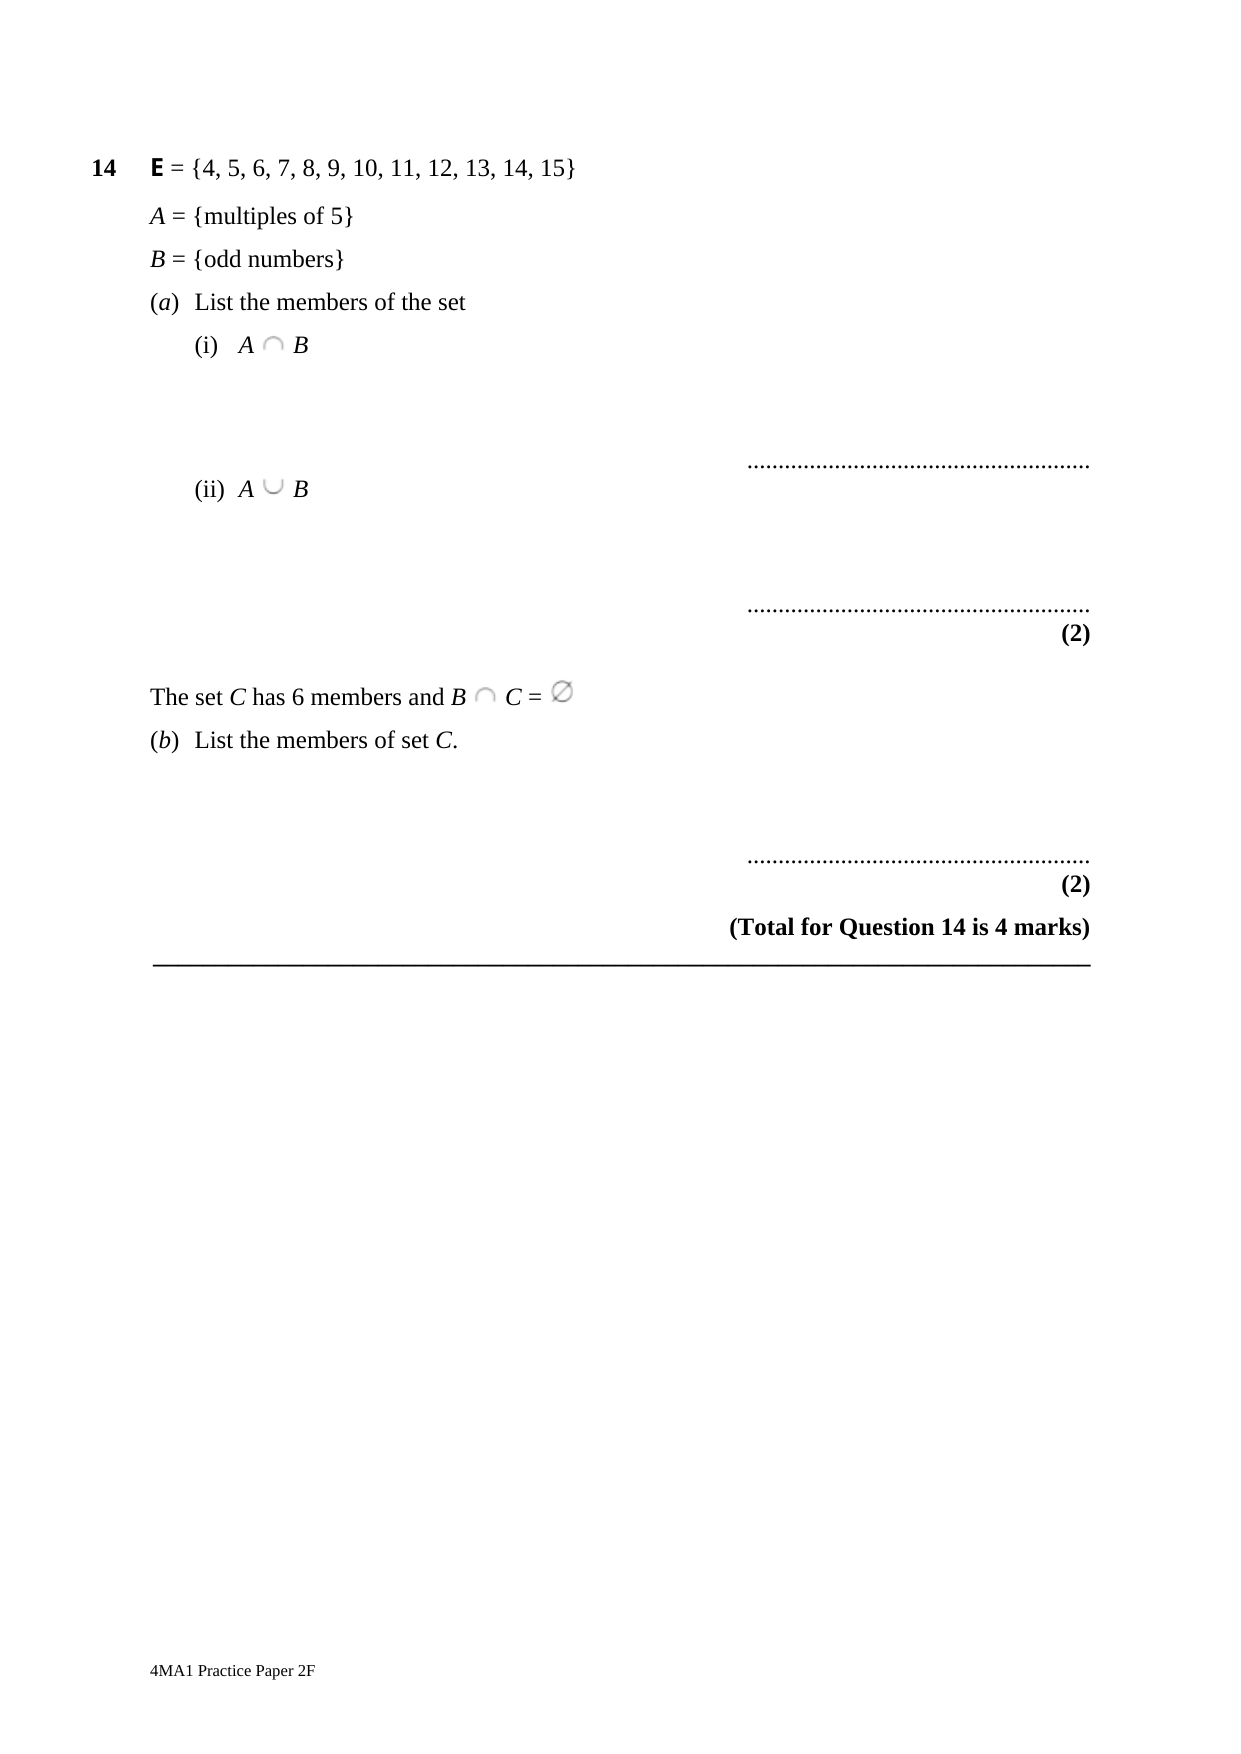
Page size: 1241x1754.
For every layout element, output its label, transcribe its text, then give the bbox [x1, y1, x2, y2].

text (2) [150, 869, 1090, 897]
text (Total for Question 14 is 4 marks) [150, 912, 1090, 941]
text (b) List the members of set C. [150, 725, 1090, 754]
text 14 E = {4, 5, 6, 7, 8, 9, 10, 11, 12, 13, 14, 15} [91, 150, 1090, 184]
text (a) List the members of the set [150, 287, 1090, 316]
text ___________________________________________________________________________ [150, 941, 1090, 969]
text ....................................................... [150, 840, 1090, 869]
text B = {odd numbers} [150, 244, 1090, 273]
text (ii) A B [150, 474, 1090, 503]
text ....................................................... [150, 445, 1090, 474]
text ....................................................... [150, 589, 1090, 618]
text The set C has 6 members and B C = [150, 676, 1090, 711]
text (i) A B [150, 330, 1090, 359]
text A = {multiples of 5} [150, 201, 1090, 230]
text (2) [150, 618, 1090, 647]
